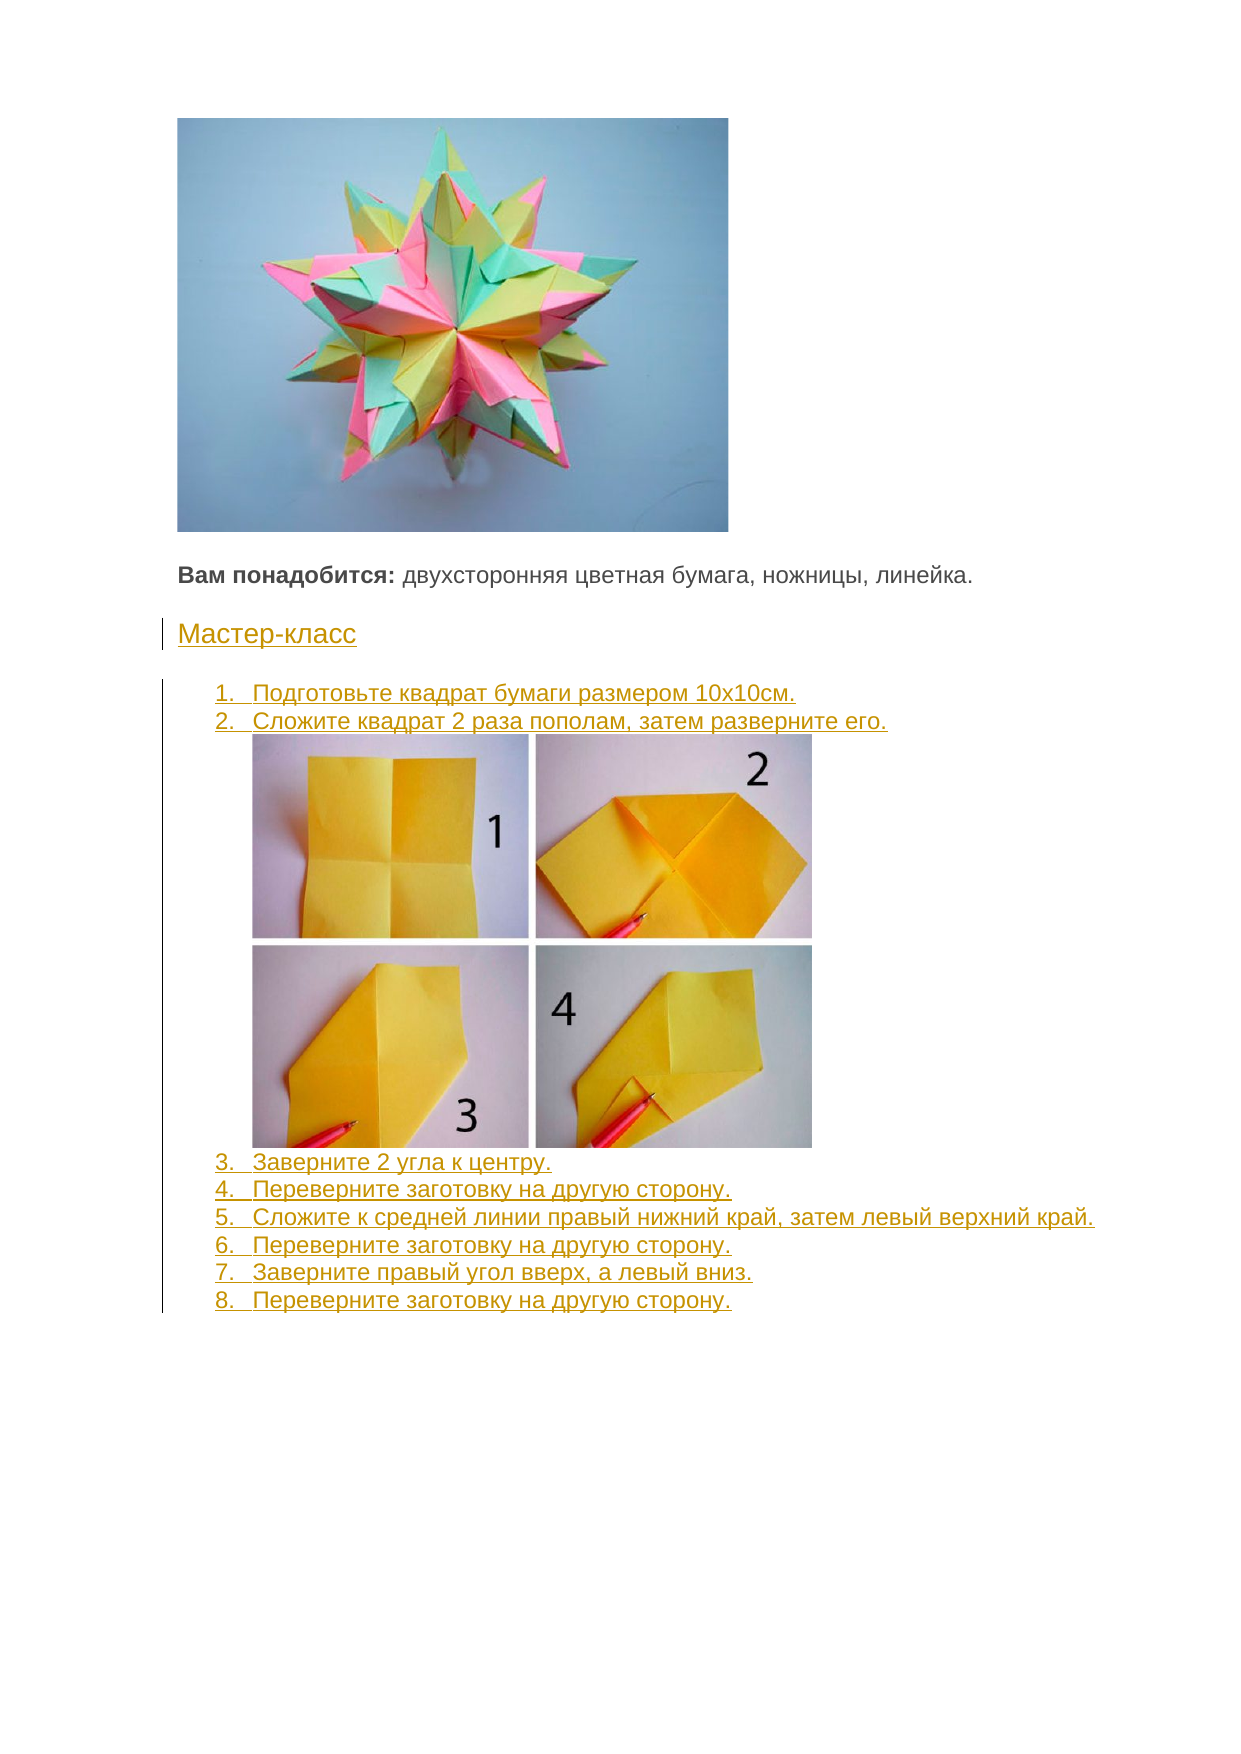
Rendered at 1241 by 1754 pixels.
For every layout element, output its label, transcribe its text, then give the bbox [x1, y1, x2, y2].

picture [177, 118, 729, 532]
text Вам понадобится: двухсторонняя цветная бумага, ножницы, линейка. [177, 561, 1152, 588]
picture [252, 734, 812, 1148]
